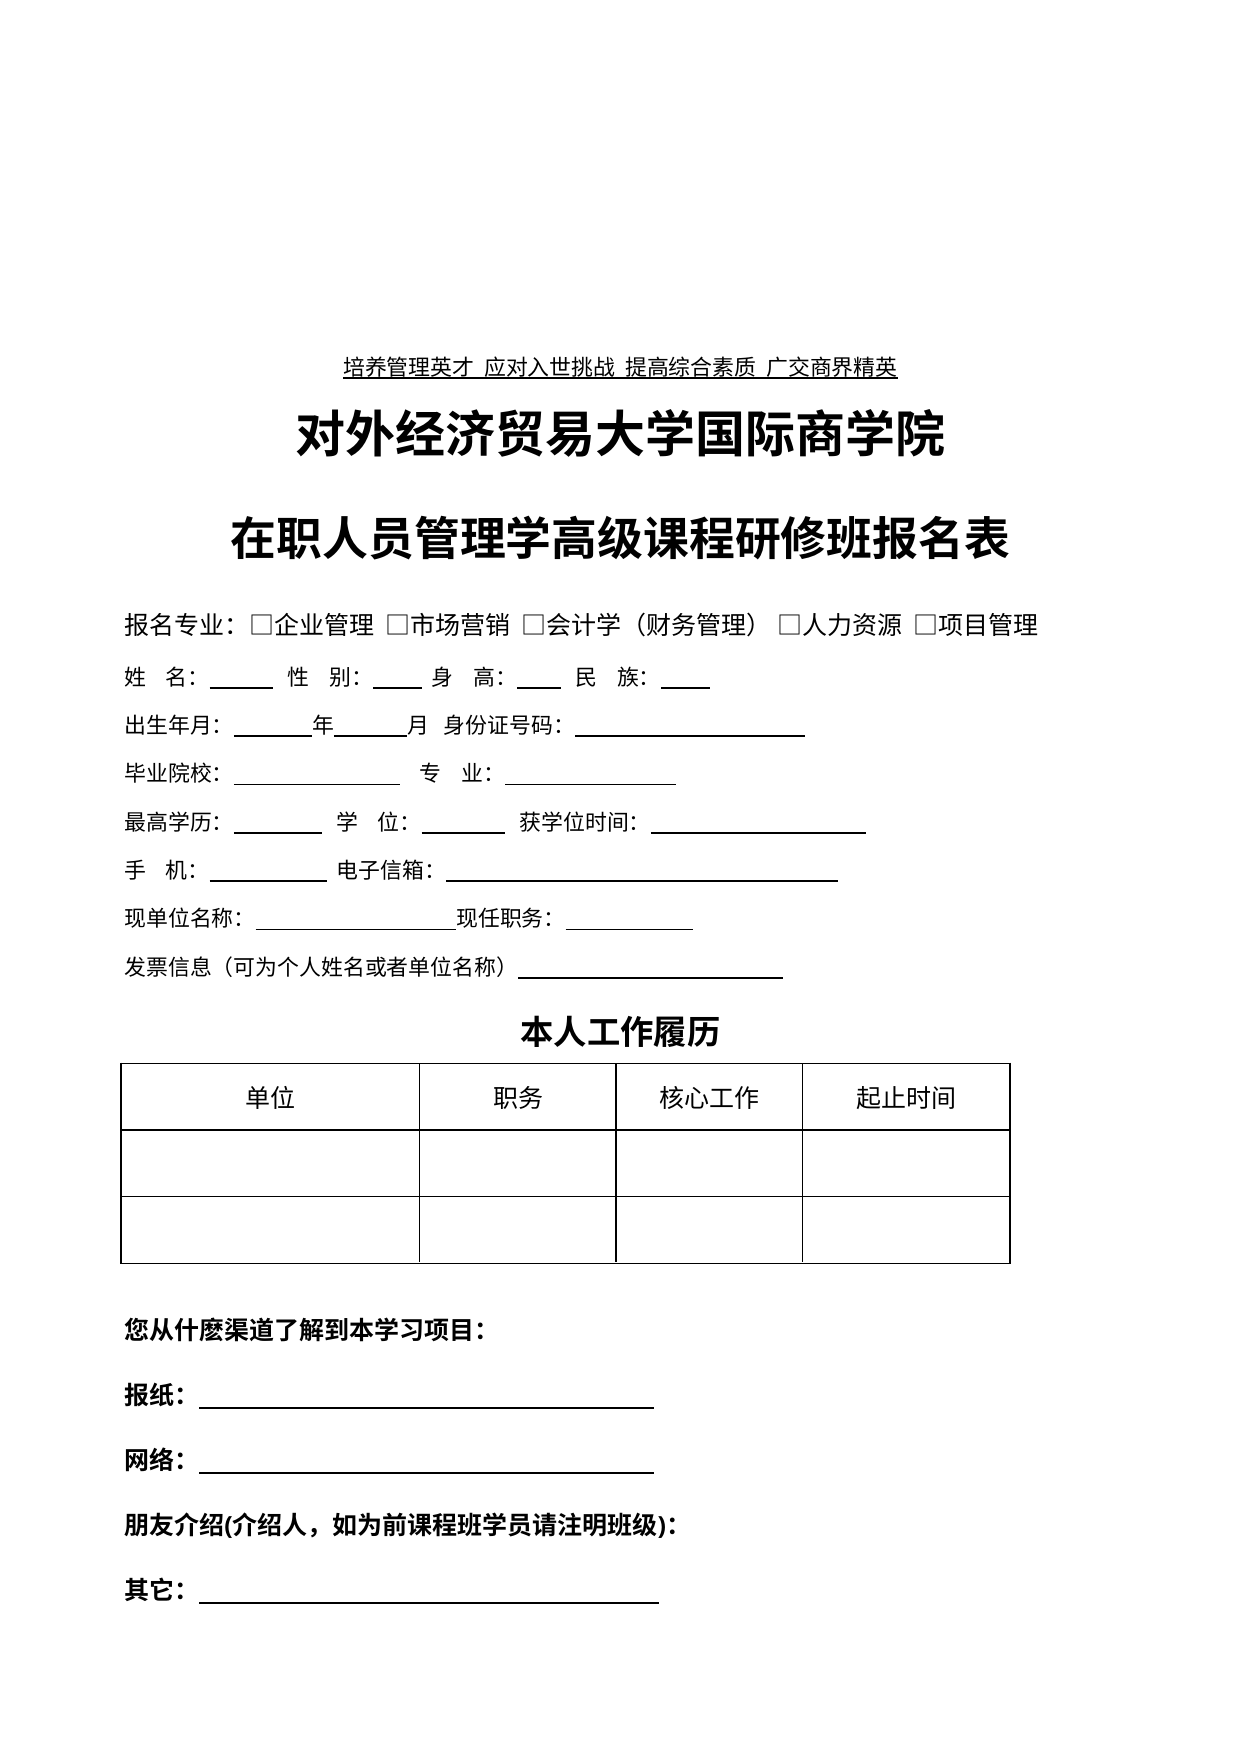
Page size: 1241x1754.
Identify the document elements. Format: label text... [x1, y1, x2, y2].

table_cell [122, 1197, 419, 1262]
table_cell [803, 1197, 1009, 1262]
table_cell [617, 1197, 802, 1262]
text 报名专业：□企业管理 □市场营销 □会计学（财务管理） □人力资源 □项目管理 [124, 591, 1116, 656]
table_cell [122, 1131, 419, 1196]
table_header 起止时间 [803, 1064, 1009, 1129]
text 您从什麽渠道了解到本学习项目： [124, 1296, 1116, 1361]
text 对外经济贸易大学国际商学院 [124, 382, 1116, 479]
text 现单位名称： 现任职务： [124, 901, 1116, 933]
table_header 核心工作 [617, 1064, 802, 1129]
text 手 机： 电子信箱： [124, 853, 1116, 885]
text 本人工作履历 [124, 998, 1116, 1063]
text 发票信息（可为个人姓名或者单位名称） [124, 949, 1116, 982]
text 毕业院校： 专 业： [124, 756, 1116, 788]
text 网络： [124, 1426, 1116, 1491]
text 出生年月： 年 月 身份证号码： [124, 708, 1116, 740]
text 朋友介绍(介绍人，如为前课程班学员请注明班级)： [124, 1491, 1116, 1556]
table_header 职务 [420, 1064, 615, 1129]
table_cell [617, 1131, 802, 1196]
text 姓 名： 性 别： 身 高： 民 族： [124, 659, 1116, 692]
table_cell [420, 1131, 615, 1196]
table_header 单位 [122, 1064, 419, 1129]
text 报纸： [124, 1361, 1116, 1426]
text 培养管理英才 应对入世挑战 提高综合素质 广交商界精英 [124, 349, 1116, 382]
text 最高学历： 学 位： 获学位时间： [124, 804, 1116, 837]
text 其它： [124, 1556, 1116, 1621]
text 在职人员管理学高级课程研修班报名表 [124, 487, 1116, 584]
table_cell [803, 1131, 1009, 1196]
table_cell [420, 1197, 615, 1262]
